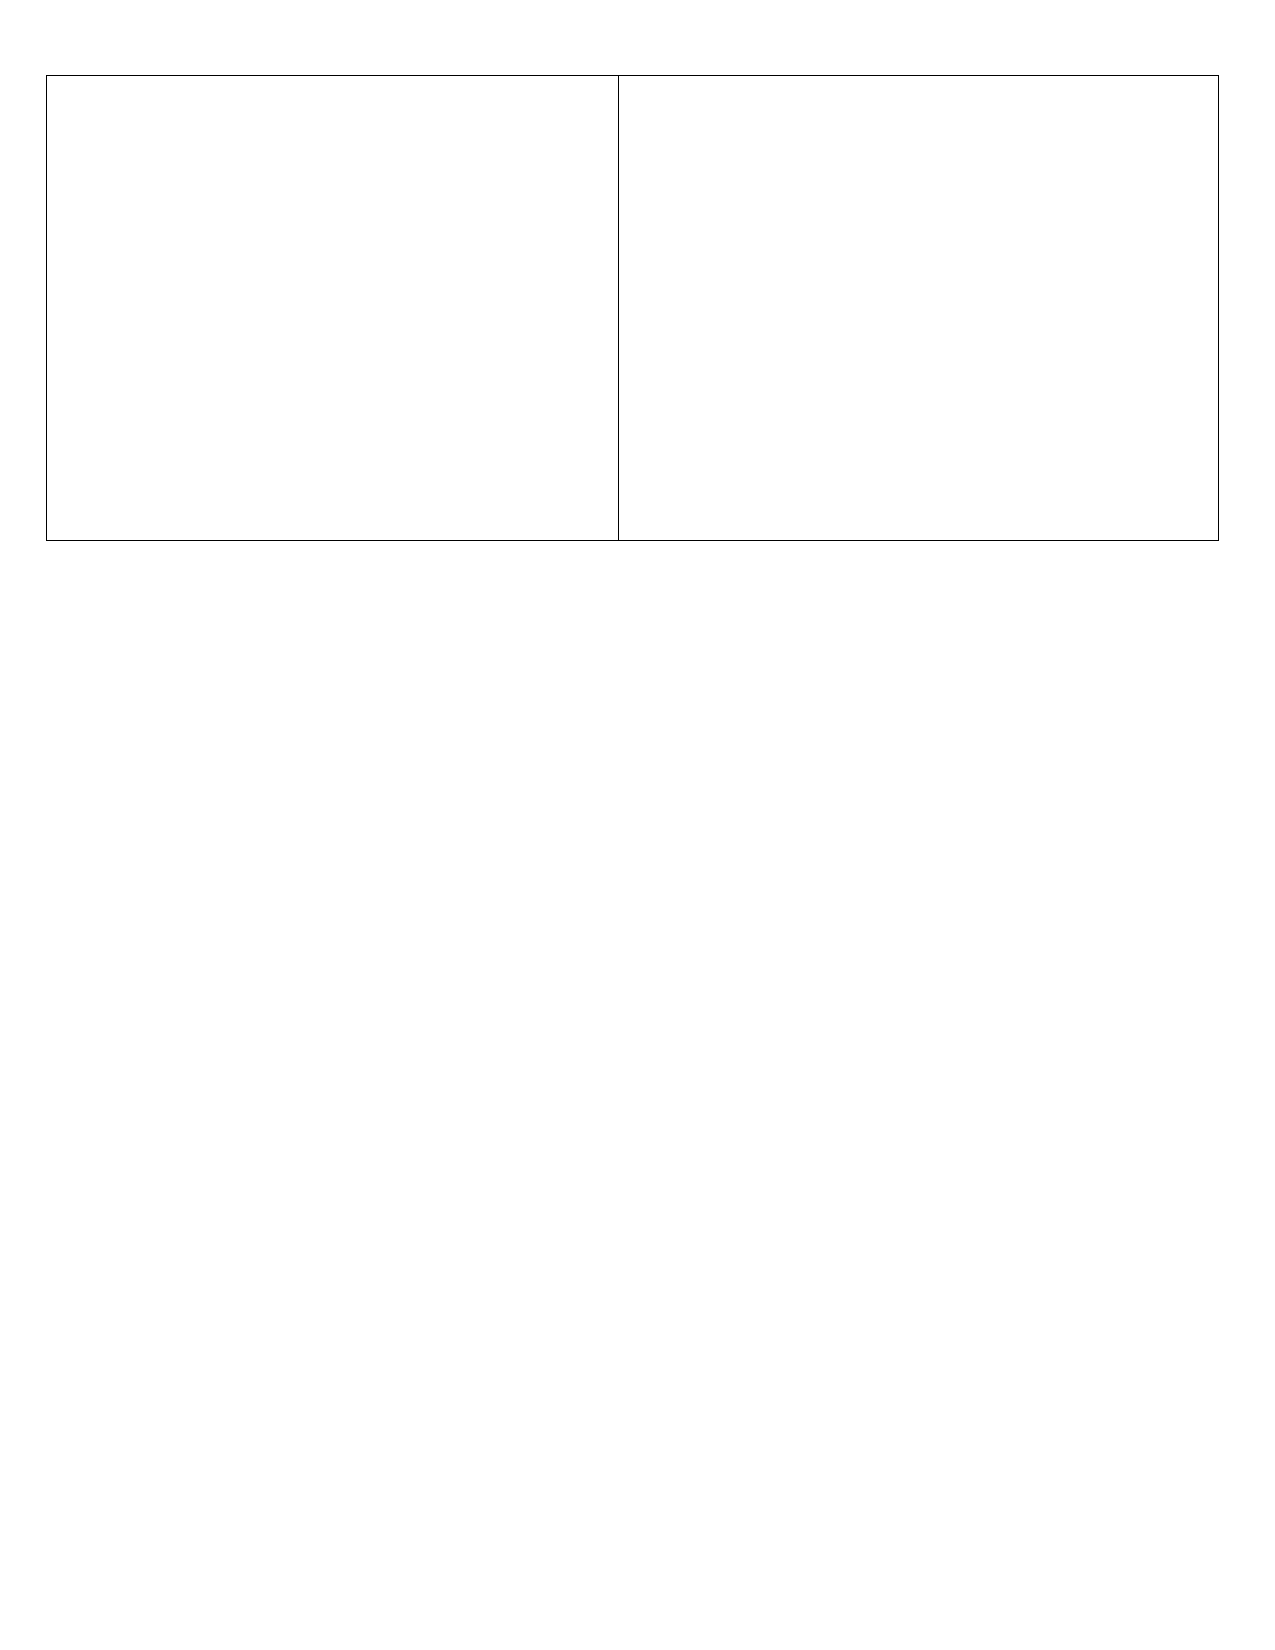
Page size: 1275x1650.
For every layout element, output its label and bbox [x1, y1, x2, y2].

table_cell [619, 76, 1218, 539]
table_cell [47, 76, 618, 539]
